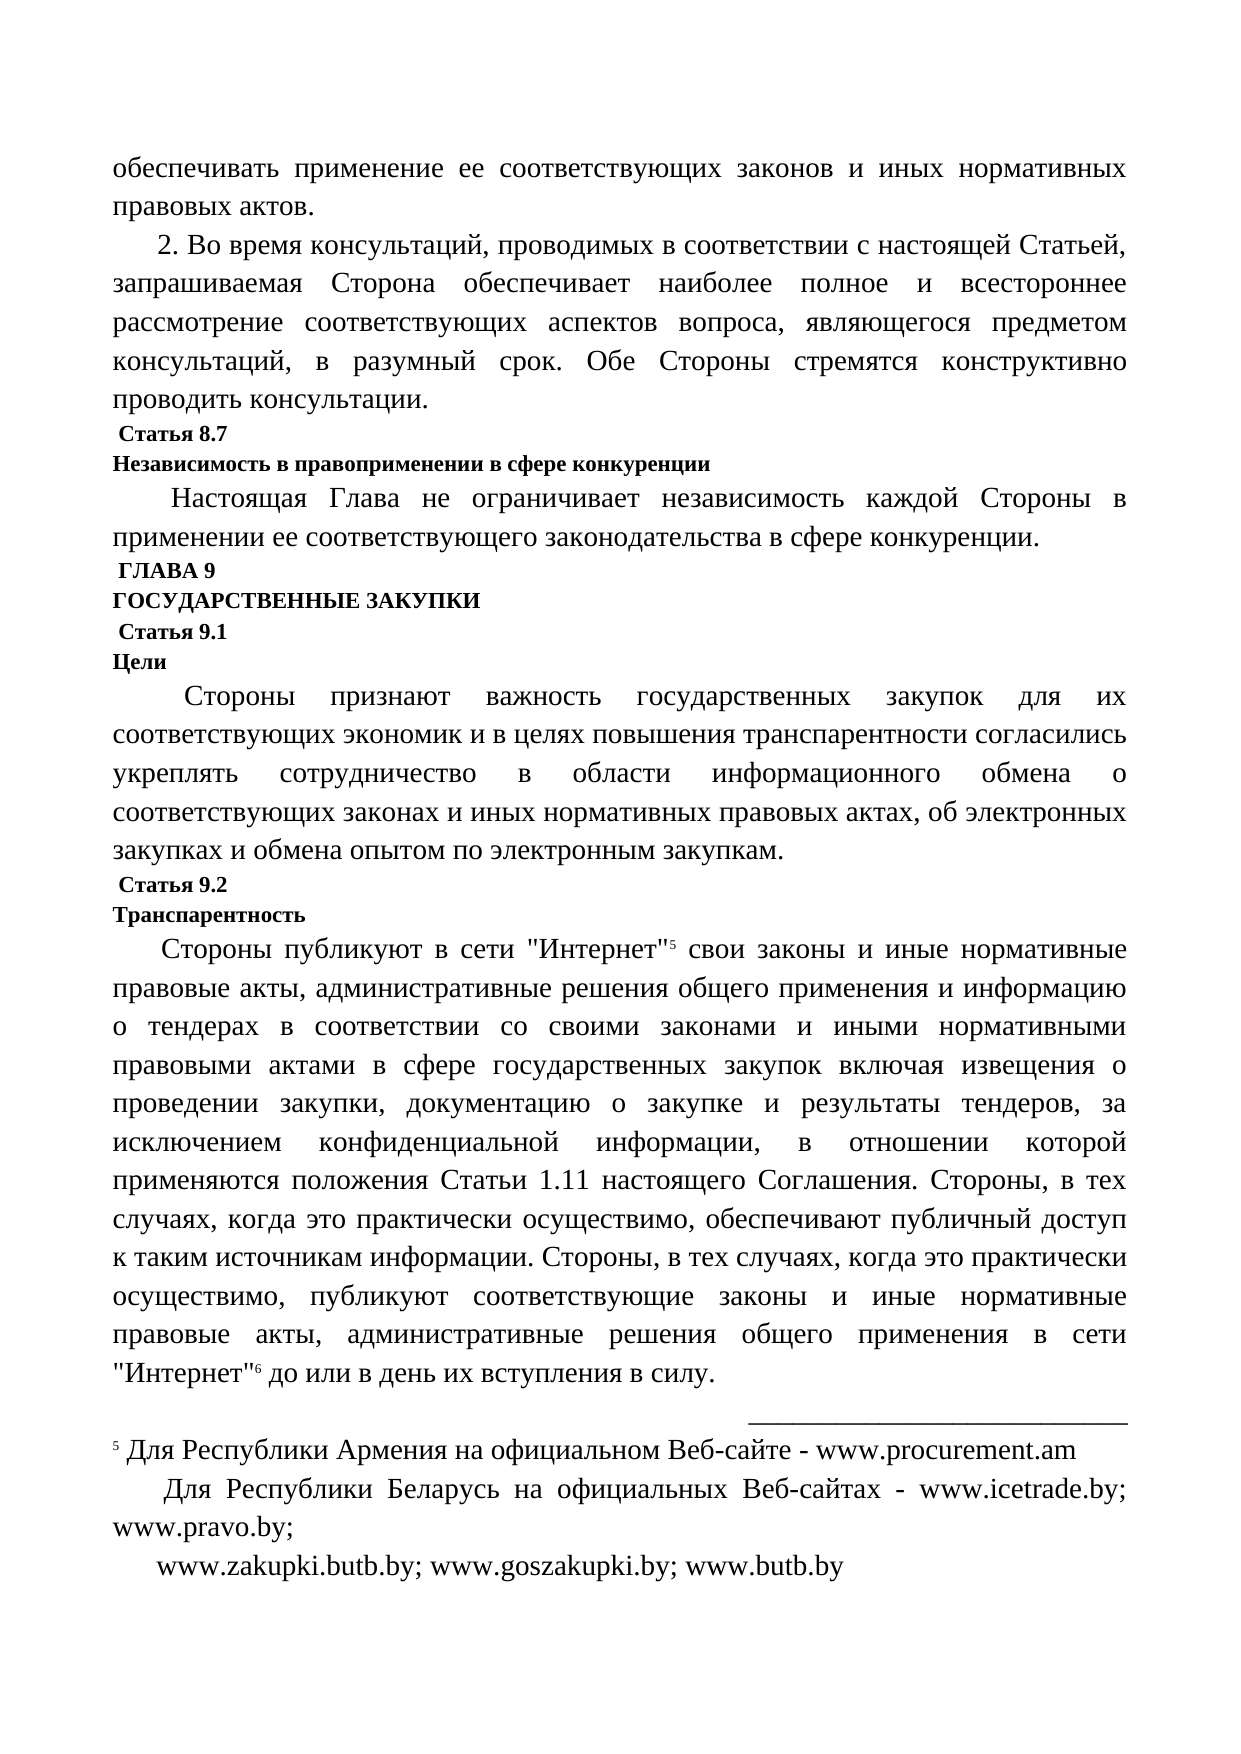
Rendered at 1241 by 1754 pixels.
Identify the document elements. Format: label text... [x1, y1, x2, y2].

text __________________________ 5 Для Республики Армения на официальном Веб-сайте - www.procurement.am [112, 1394, 1128, 1466]
text Для Республики Беларусь на официальных Веб-сайтах - www.icetrade.by; www.pravo.by; [112, 1471, 1128, 1543]
text ГЛАВА 9 ГОСУДАРСТВЕННЫЕ ЗАКУПКИ [112, 557, 1128, 614]
text Стороны признают важность государственных закупок для их соответствующих экономик и в целях повышения транспарентности согласились укреплять сотрудничество в области информационного обмена о соответствующих законах и иных нормативных правовых актах, об электронных закупках и обмена опытом по электронным закупкам. [112, 678, 1128, 866]
text Настоящая Глава не ограничивает независимость каждой Стороны в применении ее соответствующего законодательства в сфере конкуренции. [112, 480, 1128, 552]
text Статья 9.1 Цели [112, 618, 1128, 674]
text Стороны публикуют в сети "Интернет"5 свои законы и иные нормативные правовые акты, административные решения общего применения и информацию о тендерах в соответствии со своими законами и иными нормативными правовыми актами в сфере государственных закупок включая извещения о проведении закупки, документацию о закупке и результаты тендеров, за исключением конфиденциальной информации, в отношении которой применяются положения Статьи 1.11 настоящего Соглашения. Стороны, в тех случаях, когда это практически осуществимо, обеспечивают публичный доступ к таким источникам информации. Стороны, в тех случаях, когда это практически осуществимо, публикуют соответствующие законы и иные нормативные правовые акты, административные решения общего применения в сети "Интернет"6 до или в день их вступления в силу. [112, 931, 1128, 1389]
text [112, 150, 1128, 222]
text 2. Во время консультаций, проводимых в соответствии с настоящей Статьей, запрашиваемая Сторона обеспечивает наиболее полное и всестороннее рассмотрение соответствующих аспектов вопроса, являющегося предметом консультаций, в разумный срок. Обе Стороны стремятся конструктивно проводить консультации. [112, 227, 1128, 415]
text www.zakupki.butb.by; www.goszakupki.by; www.butb.by [112, 1548, 1128, 1581]
text Статья 8.7 Независимость в правоприменении в сфере конкуренции [112, 420, 1128, 476]
text Статья 9.2 Транспарентность [112, 871, 1128, 927]
